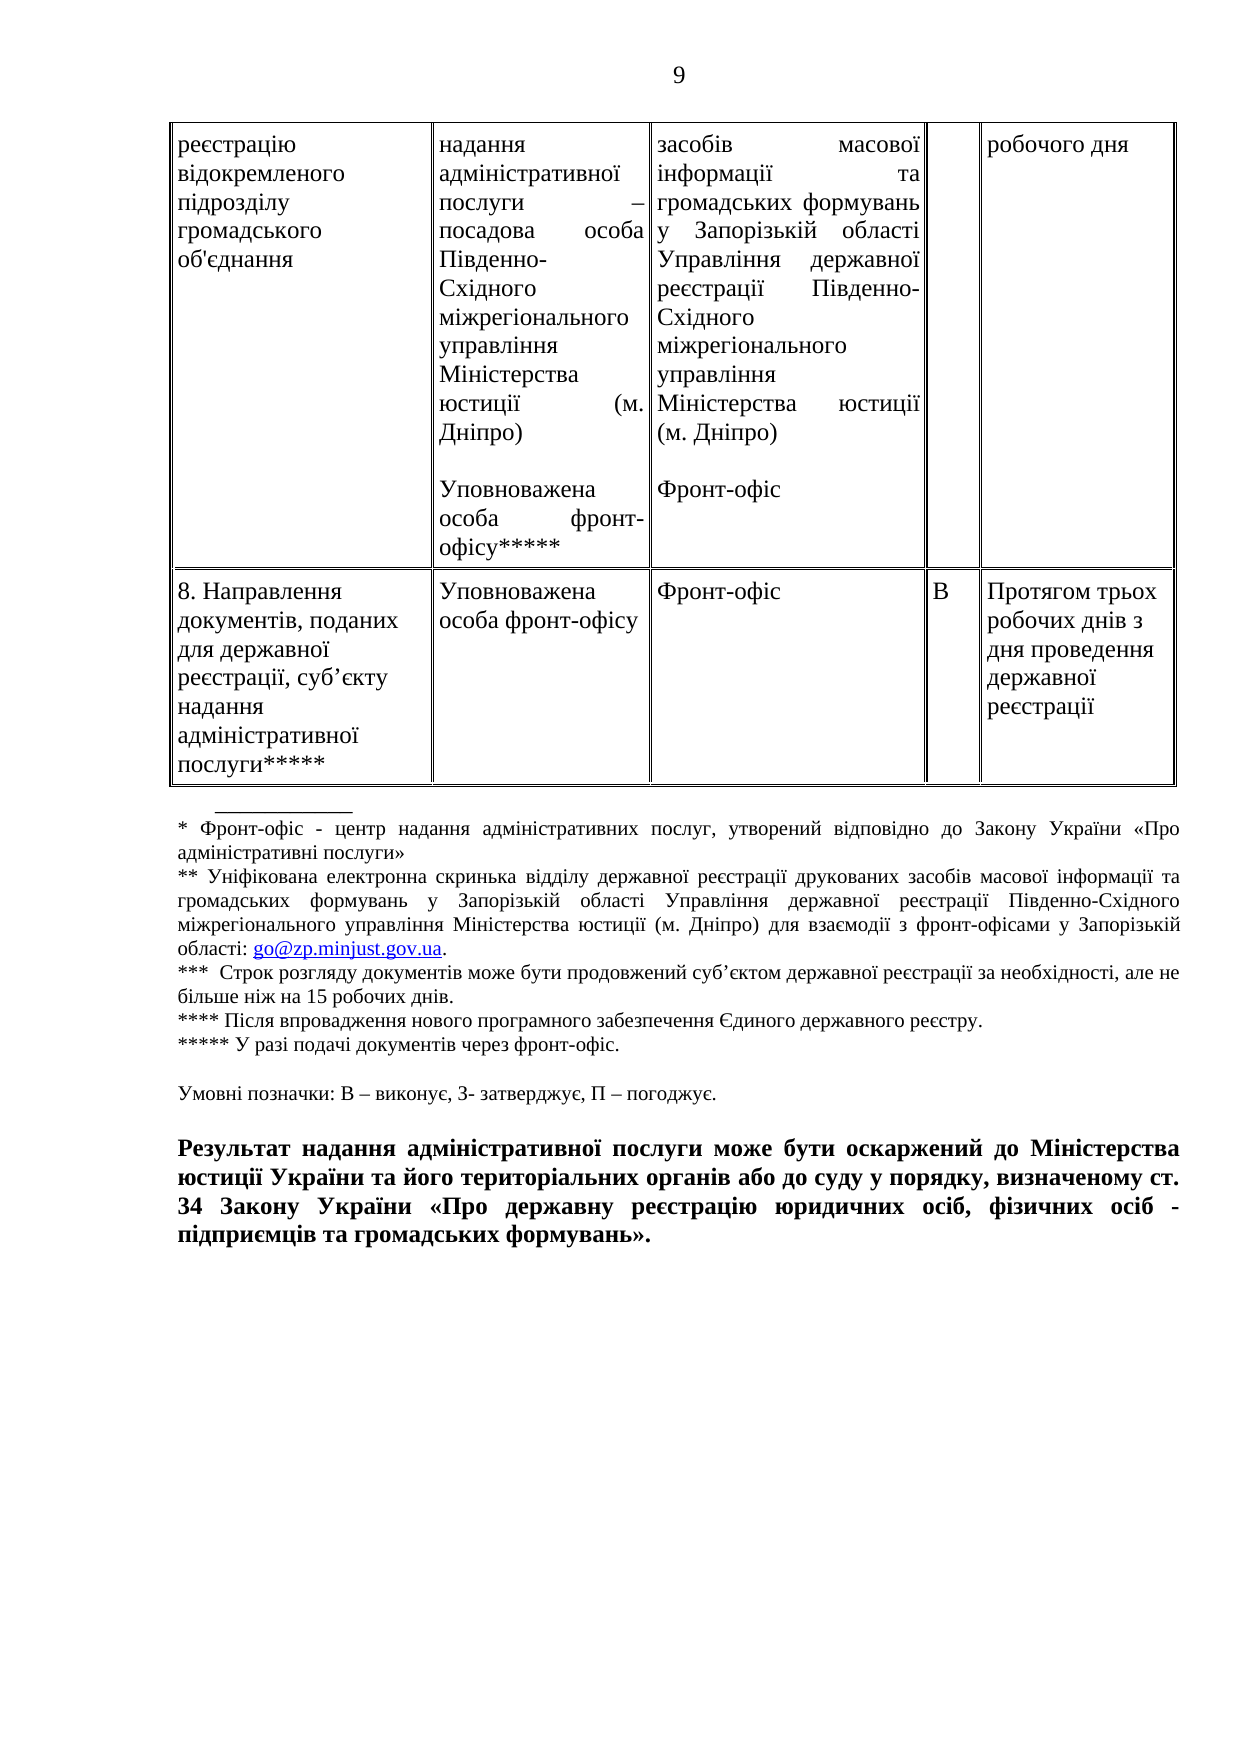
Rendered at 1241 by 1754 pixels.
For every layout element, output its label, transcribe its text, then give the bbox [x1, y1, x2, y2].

text Результат надання адміністративної послуги може бути оскаржений до Міністерства юстиції України та його територіальних органів або до суду у порядку, визначеному ст. 34 Закону України «Про державну реєстрацію юридичних осіб, фізичних осіб - підприємців та громадських формувань». [177, 1133, 1181, 1248]
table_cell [982, 123, 1173, 567]
table_cell Протягом трьох робочих днів з дня проведення державної реєстрації [981, 567, 1175, 784]
table_cell В [928, 123, 979, 567]
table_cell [173, 123, 431, 567]
text ***** У разі подачі документів через фронт-офіс. [177, 1032, 1181, 1056]
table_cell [652, 123, 924, 567]
text ** Уніфікована електронна скринька відділу державної реєстрації друкованих засобів масової інформації та громадських формувань у Запорізькій області Управління державної реєстрації Південно-Східного міжрегіонального управління Міністерства юстиції (м. Дніпро) для взаємодії з фронт-офісами у Запорізькій області: go@zp.minjust.gov.ua. [177, 864, 1181, 960]
text ___________ [177, 787, 1181, 816]
table_cell В [926, 570, 981, 784]
text Умовні позначки: В – виконує, З- затверджує, П – погоджує. [177, 1080, 1181, 1104]
table_cell 8. Направлення документів, поданих для державної реєстрації, суб’єкту надання адміністративної послуги***** [171, 567, 433, 784]
text **** Після впровадження нового програмного забезпечення Єдиного державного реєстру. [177, 1008, 1181, 1032]
table_cell Фронт-офіс [651, 567, 926, 784]
table_cell Уповноважена особа фронт-офісу [433, 570, 651, 784]
text *** Строк розгляду документів може бути продовжений суб’єктом державної реєстрації за необхідності, але не більше ніж на 15 робочих днів. [177, 960, 1181, 1008]
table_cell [434, 123, 649, 567]
text * Фронт-офіс - центр надання адміністративних послуг, утворений відповідно до Закону України «Про адміністративні послуги» [177, 816, 1181, 864]
